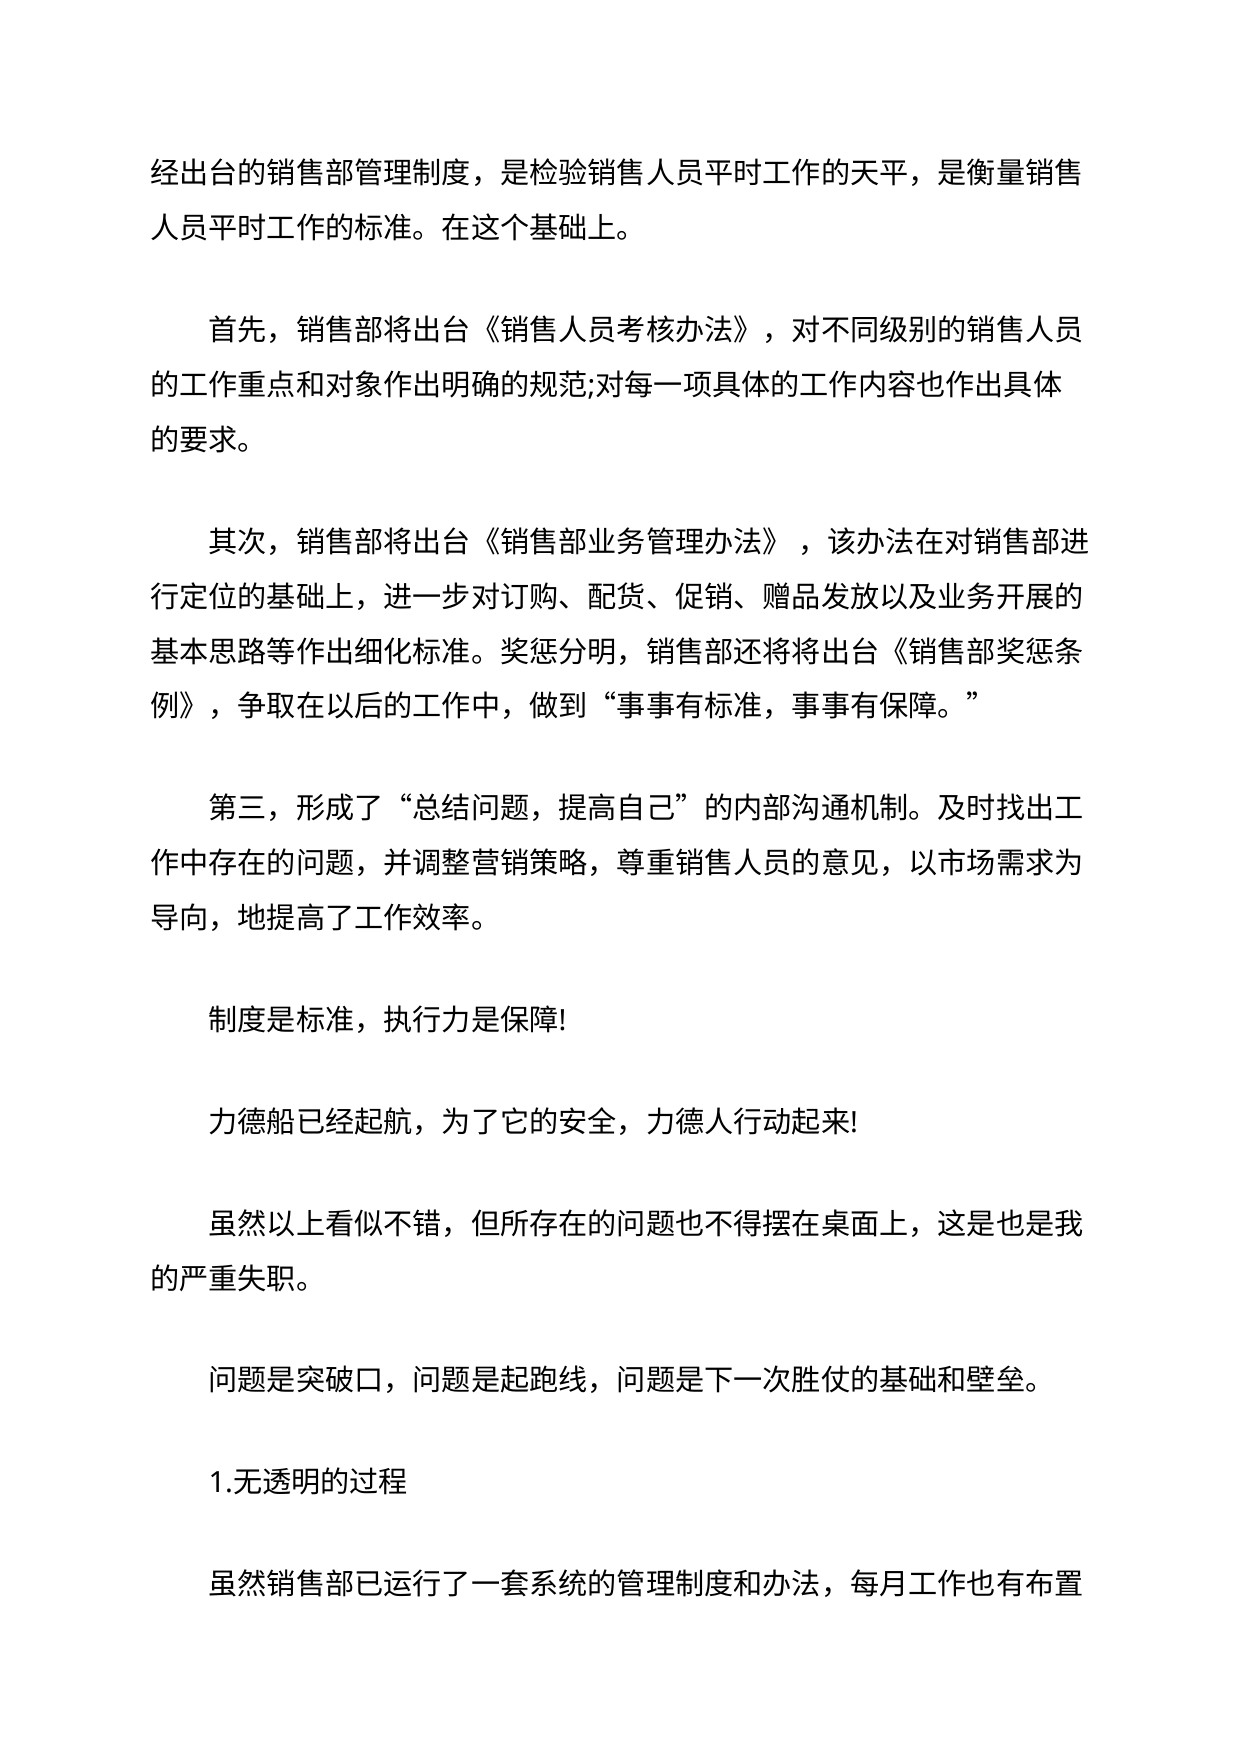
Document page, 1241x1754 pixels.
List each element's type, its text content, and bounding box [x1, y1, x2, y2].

text 第三，形成了“总结问题，提高自己”的内部沟通机制。及时找出工作中存在的问题，并调整营销策略，尊重销售人员的意见，以市场需求为导向，地提高了工作效率。 [150, 785, 1090, 937]
text 虽然以上看似不错，但所存在的问题也不得摆在桌面上，这是也是我的严重失职。 [150, 1200, 1090, 1297]
text 力德船已经起航，为了它的安全，力德人行动起来! [150, 1098, 1090, 1141]
text 其次，销售部将出台《销售部业务管理办法》 ，该办法在对销售部进行定位的基础上，进一步对订购、配货、促销、赠品发放以及业务开展的基本思路等作出细化标准。奖惩分明，销售部还将将出台《销售部奖惩条例》，争取在以后的工作中，做到“事事有标准，事事有保障。” [150, 518, 1090, 725]
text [150, 150, 1090, 247]
text 问题是突破口，问题是起跑线，问题是下一次胜仗的基础和壁垒。 [150, 1357, 1090, 1399]
text 首先，销售部将出台《销售人员考核办法》，对不同级别的销售人员的工作重点和对象作出明确的规范;对每一项具体的工作内容也作出具体的要求。 [150, 307, 1090, 459]
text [150, 1561, 1090, 1603]
text 制度是标准，执行力是保障! [150, 996, 1090, 1039]
text 1.无透明的过程 [150, 1459, 1090, 1501]
